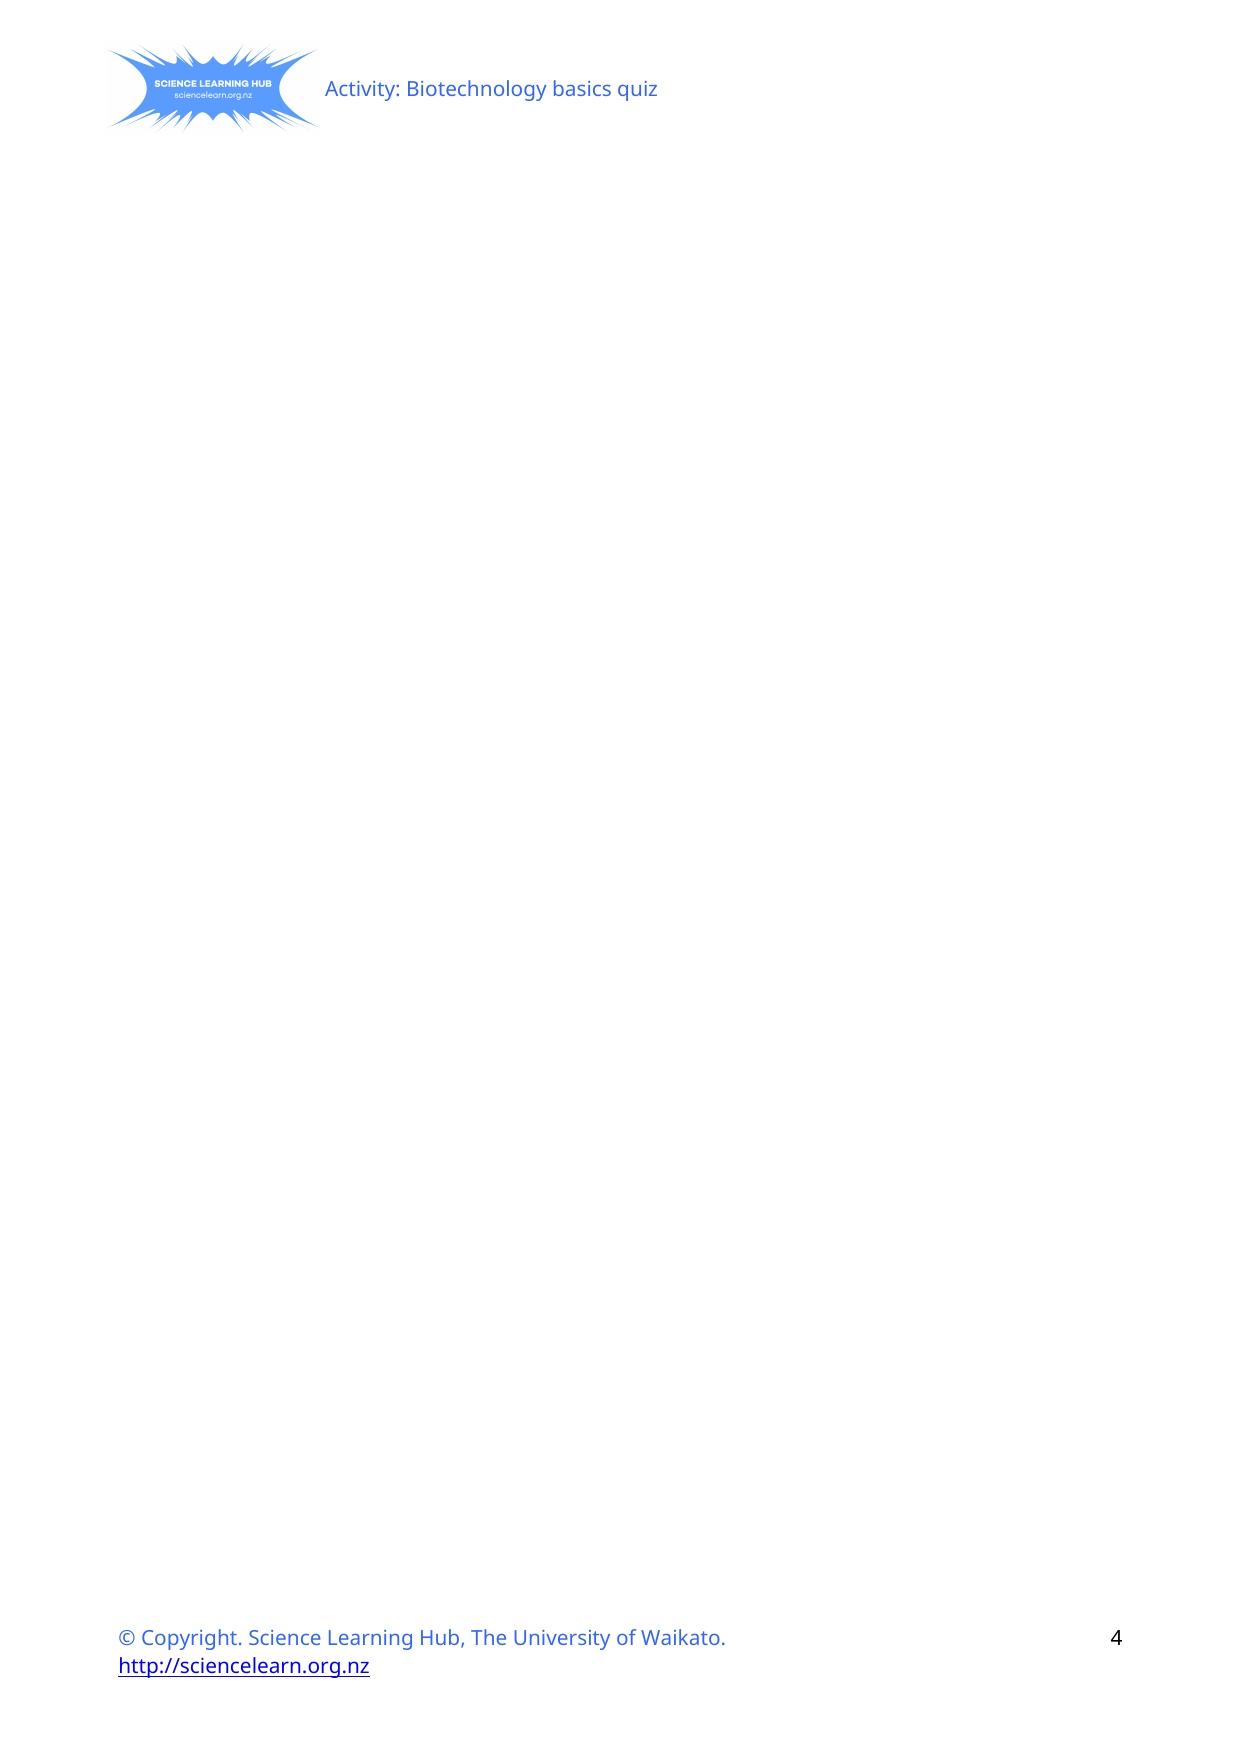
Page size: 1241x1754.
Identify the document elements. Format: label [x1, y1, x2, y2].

picture [106, 42, 320, 134]
